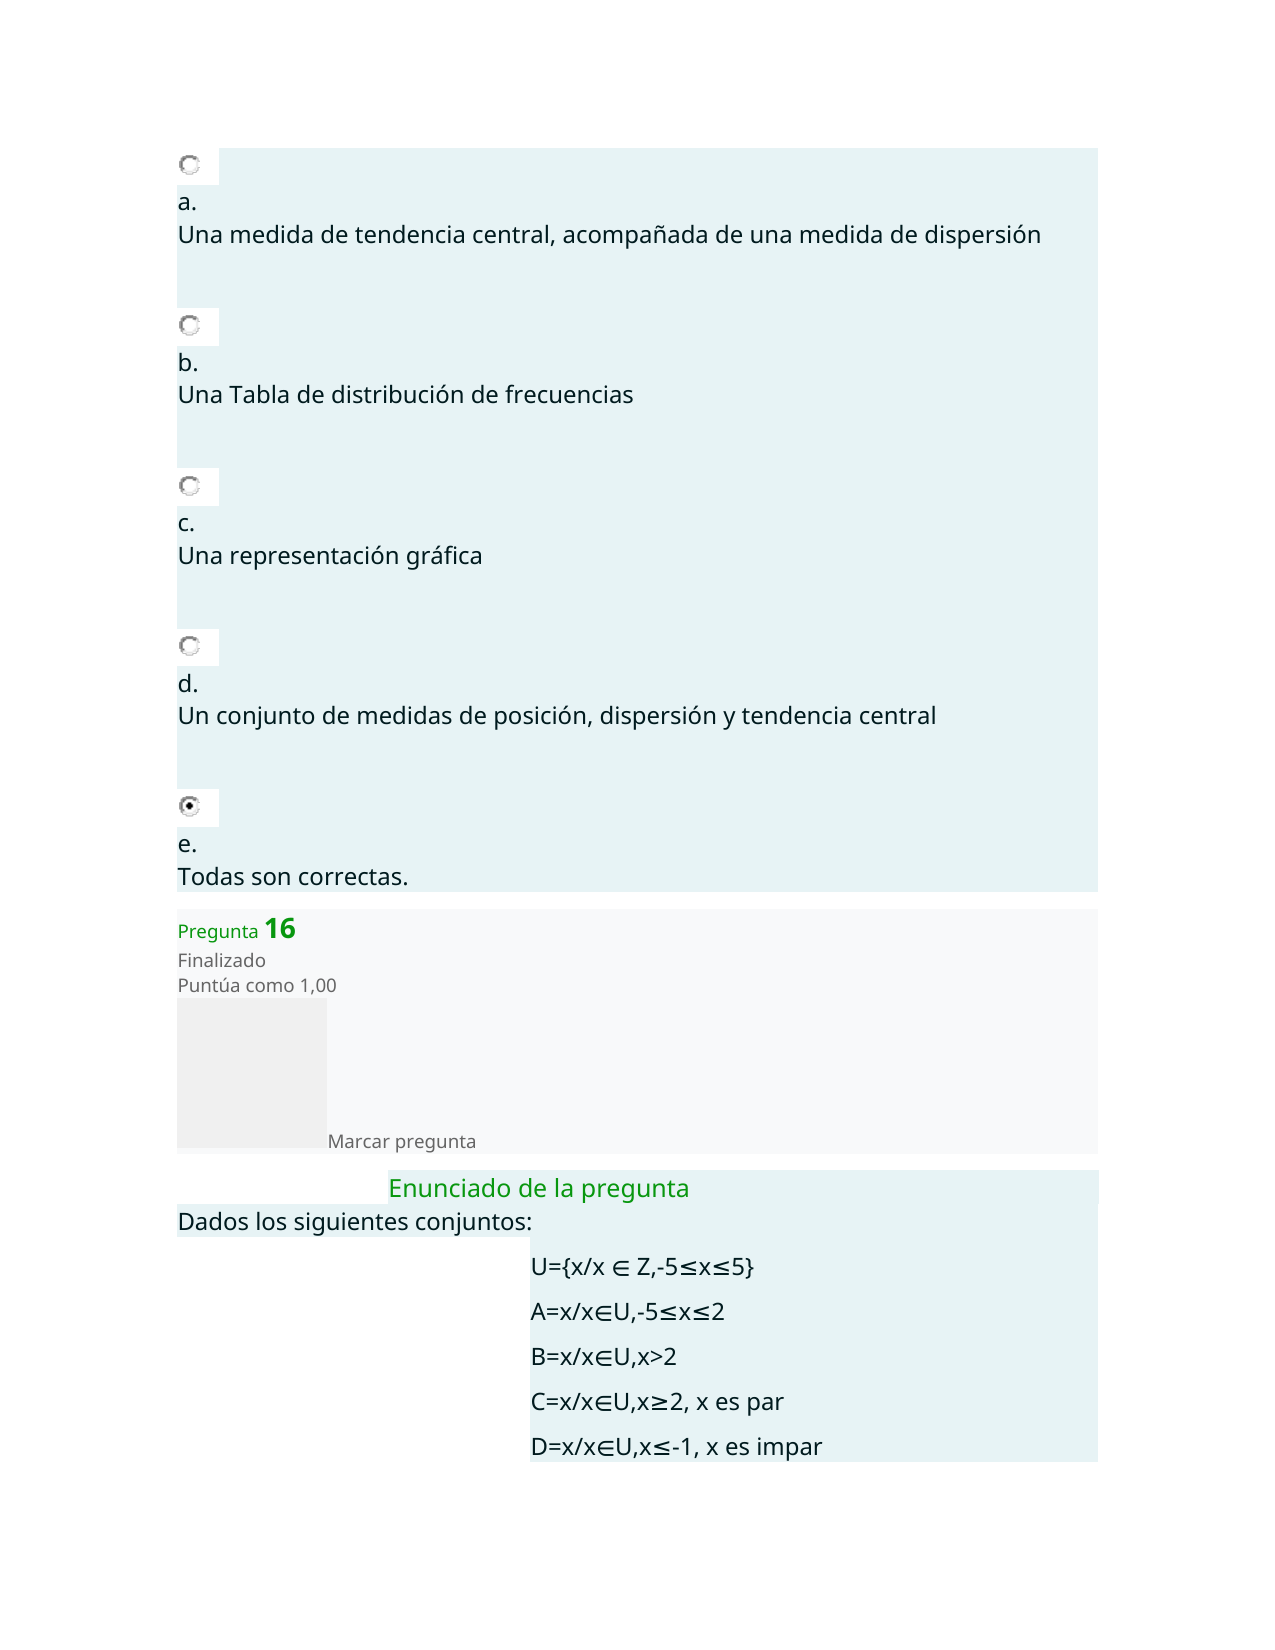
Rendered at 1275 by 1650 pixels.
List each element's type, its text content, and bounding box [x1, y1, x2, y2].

text B=x/x∈U,x>2 [530, 1340, 1098, 1372]
text U={x/x ∈ Z,-5≤x≤5} [530, 1249, 1098, 1282]
text d. [177, 666, 1098, 699]
text Dados los siguientes conjuntos: [177, 1204, 1098, 1237]
text Finalizado [177, 947, 1098, 973]
text b. [177, 346, 1098, 378]
text Una medida de tendencia central, acompañada de una medida de dispersión [177, 218, 1098, 250]
text Un conjunto de medidas de posición, dispersión y tendencia central [177, 699, 1098, 732]
text Una representación gráfica [177, 539, 1098, 571]
text D=x/x∈U,x≤-1, x es impar [530, 1430, 1098, 1462]
text e. [177, 827, 1098, 859]
text Marcar pregunta [177, 998, 1098, 1154]
text Pregunta 16 [177, 909, 1098, 947]
text Enunciado de la pregunta [388, 1170, 1099, 1204]
text C=x/x∈U,x≥2, x es par [530, 1385, 1098, 1417]
text c. [177, 506, 1098, 539]
text A=x/x∈U,-5≤x≤2 [530, 1294, 1098, 1327]
text a. [177, 185, 1098, 218]
text Todas son correctas. [177, 859, 1098, 892]
text Puntúa como 1,00 [177, 973, 1098, 998]
text Una Tabla de distribución de frecuencias [177, 378, 1098, 411]
